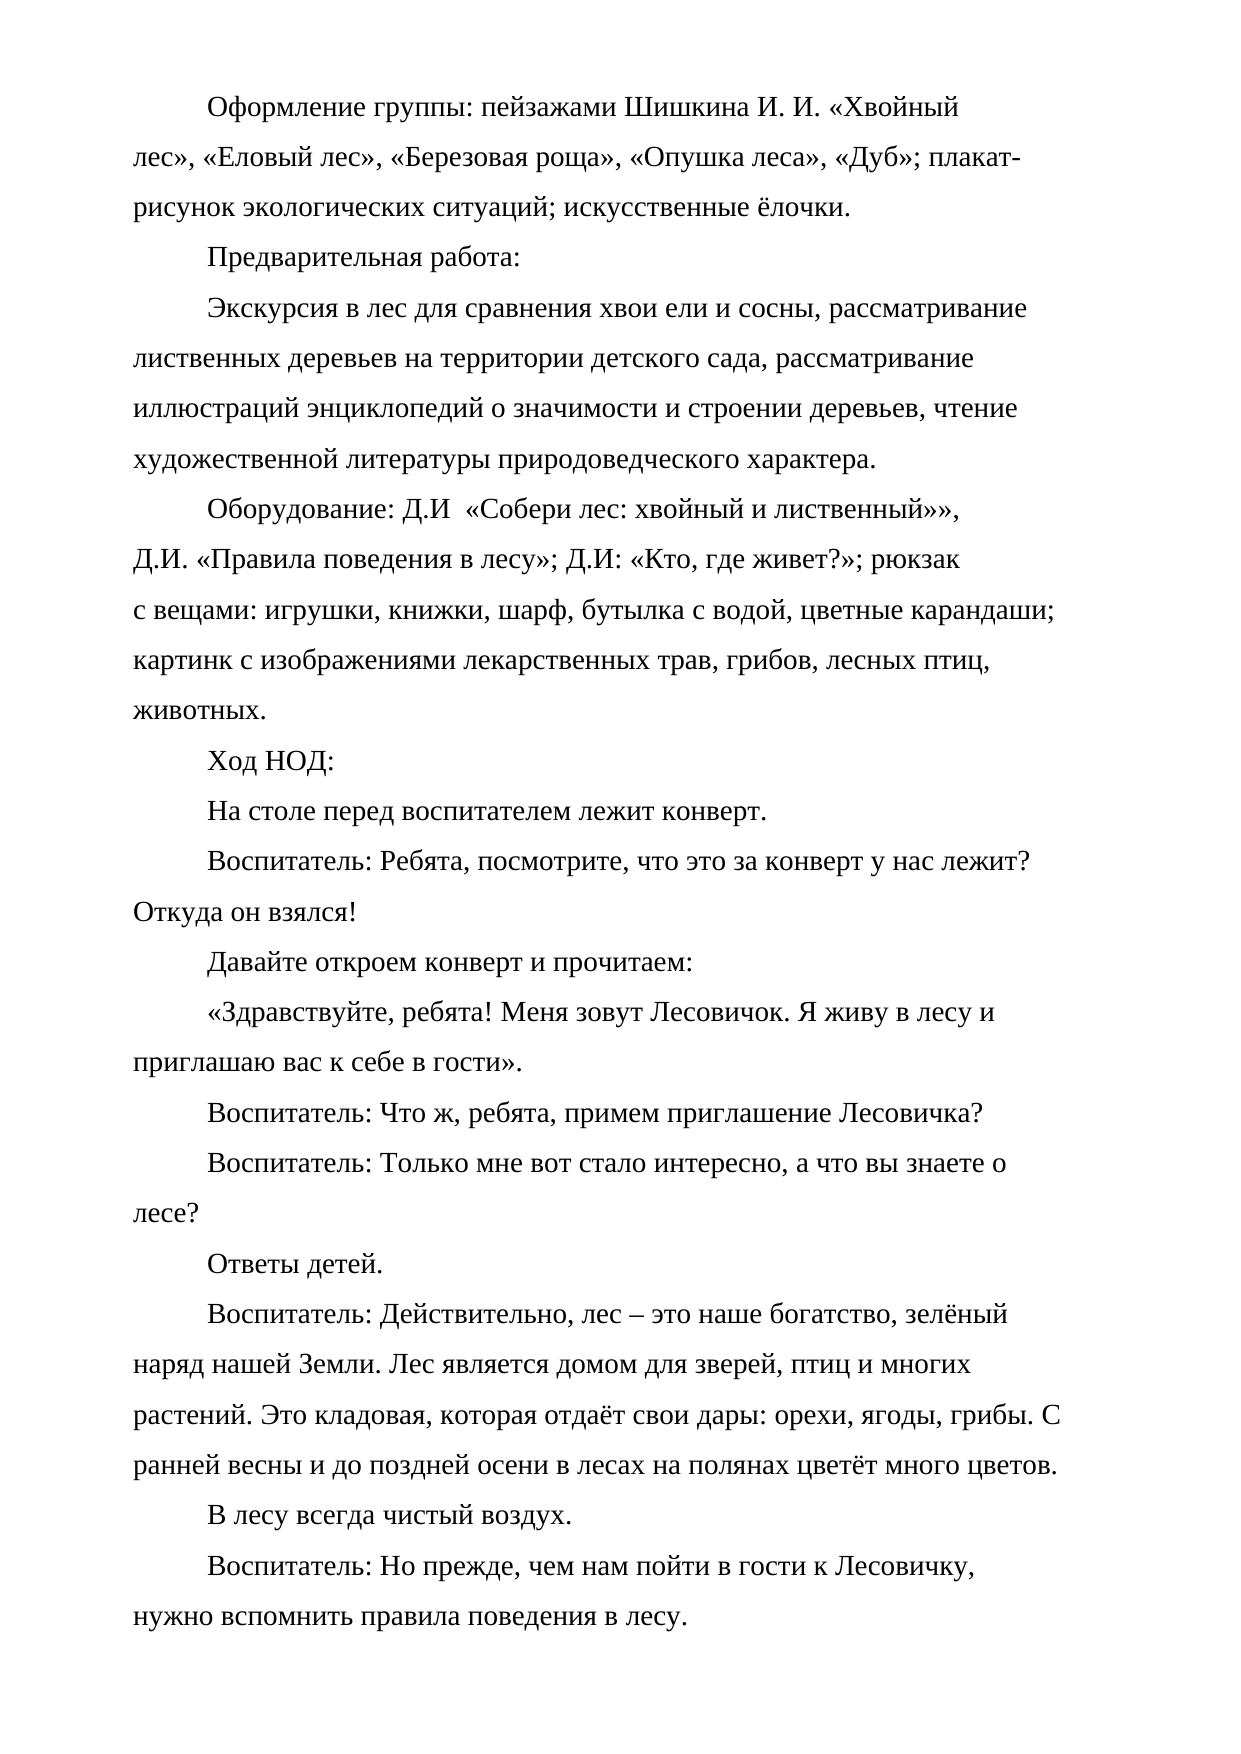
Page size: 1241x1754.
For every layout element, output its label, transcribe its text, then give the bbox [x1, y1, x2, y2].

text Оборудование: Д.И «Собери лес: хвойный и лиственный»», Д.И. «Правила поведения в лесу»; Д.И: «Кто, где живет?»; рюкзак с вещами: игрушки, книжки, шарф, бутылка с водой, цветные карандаши; картинк с изображениями лекарственных трав, грибов, лесных птиц, животных. [133, 491, 1063, 726]
text Ответы детей. [133, 1246, 1063, 1279]
text Воспитатель: Действительно, лес – это наше богатство, зелёный наряд нашей Земли. Лес является домом для зверей, птиц и многих растений. Это кладовая, которая отдаёт свои дары: орехи, ягоды, грибы. С ранней весны и до поздней осени в лесах на полянах цветёт много цветов. [133, 1296, 1063, 1481]
text На столе перед воспитателем лежит конверт. [133, 793, 1063, 827]
text Воспитатель: Но прежде, чем нам пойти в гости к Лесовичку, нужно вспомнить правила поведения в лесу. [133, 1548, 1063, 1632]
subtitle Ход НОД: [133, 743, 1063, 776]
text Давайте откроем конверт и прочитаем: [133, 944, 1063, 977]
text Воспитатель: Только мне вот стало интересно, а что вы знаете о лесе? [133, 1145, 1063, 1229]
text Предварительная работа: [133, 239, 1063, 273]
text Воспитатель: Ребята, посмотрите, что это за конверт у нас лежит? Откуда он взялся! [133, 843, 1063, 927]
text В лесу всегда чистый воздух. [133, 1497, 1063, 1531]
text «Здравствуйте, ребята! Меня зовут Лесовичок. Я живу в лесу и приглашаю вас к себе в гости». [133, 994, 1063, 1078]
text Воспитатель: Что ж, ребята, примем приглашение Лесовичка? [133, 1095, 1063, 1128]
text Экскурсия в лес для сравнения хвои ели и сосны, рассматривание лиственных деревьев на территории детского сада, рассматривание иллюстраций энциклопедий о значимости и строении деревьев, чтение художественной литературы природоведческого характера. [133, 290, 1063, 474]
text Оформление группы: пейзажами Шишкина И. И. «Хвойный лес», «Еловый лес», «Березовая роща», «Опушка леса», «Дуб»; плакат-рисунок экологических ситуаций; искусственные ёлочки. [133, 89, 1063, 223]
